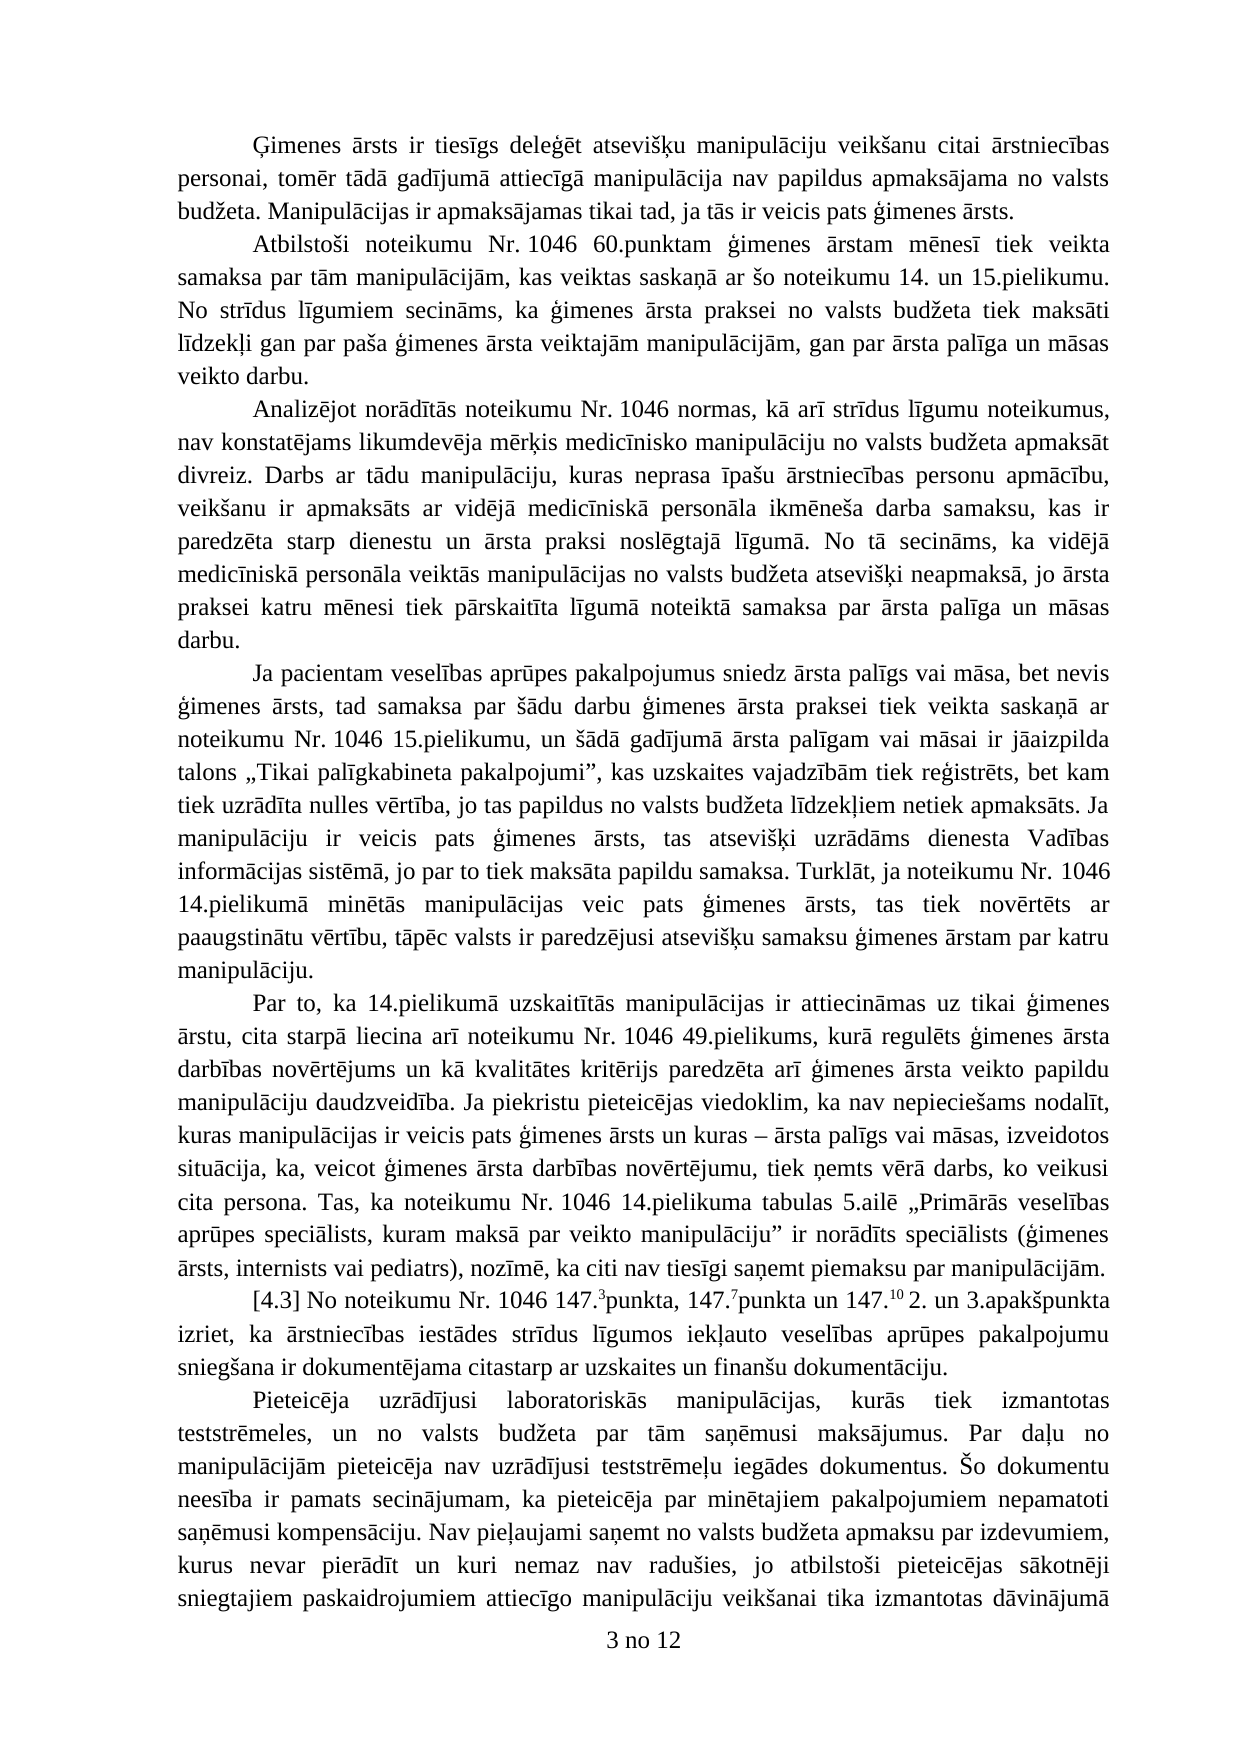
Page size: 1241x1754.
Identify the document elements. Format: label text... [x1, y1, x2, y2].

text Ja pacientam veselības aprūpes pakalpojumus sniedz ārsta palīgs vai māsa, bet nevis ģimenes ārsts, tad samaksa par šādu darbu ģimenes ārsta praksei tiek veikta saskaņā ar noteikumu Nr. 1046 15.pielikumu, un šādā gadījumā ārsta palīgam vai māsai ir jāaizpilda talons „Tikai palīgkabineta pakalpojumi”, kas uzskaites vajadzībām tiek reģistrēts, bet kam tiek uzrādīta nulles vērtība, jo tas papildus no valsts budžeta līdzekļiem netiek apmaksāts. Ja manipulāciju ir veicis pats ģimenes ārsts, tas atsevišķi uzrādāms dienesta Vadības informācijas sistēmā, jo par to tiek maksāta papildu samaksa. Turklāt, ja noteikumu Nr. 1046 14.pielikumā minētās manipulācijas veic pats ģimenes ārsts, tas tiek novērtēts ar paaugstinātu vērtību, tāpēc valsts ir paredzējusi atsevišķu samaksu ģimenes ārstam par katru manipulāciju. [177, 658, 1110, 984]
text Analizējot norādītās noteikumu Nr. 1046 normas, kā arī strīdus līgumu noteikumus, nav konstatējams likumdevēja mērķis medicīnisko manipulāciju no valsts budžeta apmaksāt divreiz. Darbs ar tādu manipulāciju, kuras neprasa īpašu ārstniecības personu apmācību, veikšanu ir apmaksāts ar vidējā medicīniskā personāla ikmēneša darba samaksu, kas ir paredzēta starp dienestu un ārsta praksi noslēgtajā līgumā. No tā secināms, ka vidējā medicīniskā personāla veiktās manipulācijas no valsts budžeta atsevišķi neapmaksā, jo ārsta praksei katru mēnesi tiek pārskaitīta līgumā noteiktā samaksa par ārsta palīga un māsas darbu. [177, 394, 1110, 654]
text Ģimenes ārsts ir tiesīgs deleģēt atsevišķu manipulāciju veikšanu citai ārstniecības personai, tomēr tādā gadījumā attiecīgā manipulācija nav papildus apmaksājama no valsts budžeta. Manipulācijas ir apmaksājamas tikai tad, ja tās ir veicis pats ģimenes ārsts. [177, 130, 1110, 225]
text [177, 1385, 1110, 1612]
text Par to, ka 14.pielikumā uzskaitītās manipulācijas ir attiecināmas uz tikai ģimenes ārstu, cita starpā liecina arī noteikumu Nr. 1046 49.pielikums, kurā regulēts ģimenes ārsta darbības novērtējums un kā kvalitātes kritērijs paredzēta arī ģimenes ārsta veikto papildu manipulāciju daudzveidība. Ja piekristu pieteicējas viedoklim, ka nav nepieciešams nodalīt, kuras manipulācijas ir veicis pats ģimenes ārsts un kuras – ārsta palīgs vai māsas, izveidotos situācija, ka, veicot ģimenes ārsta darbības novērtējumu, tiek ņemts vērā darbs, ko veikusi cita persona. Tas, ka noteikumu Nr. 1046 14.pielikuma tabulas 5.ailē „Primārās veselības aprūpes speciālists, kuram maksā par veikto manipulāciju” ir norādīts speciālists (ģimenes ārsts, internists vai pediatrs), nozīmē, ka citi nav tiesīgi saņemt piemaksu par manipulācijām. [177, 988, 1110, 1281]
text Atbilstoši noteikumu Nr. 1046 60.punktam ģimenes ārstam mēnesī tiek veikta samaksa par tām manipulācijām, kas veiktas saskaņā ar šo noteikumu 14. un 15.pielikumu. No strīdus līgumiem secināms, ka ģimenes ārsta praksei no valsts budžeta tiek maksāti līdzekļi gan par paša ģimenes ārsta veiktajām manipulācijām, gan par ārsta palīga un māsas veikto darbu. [177, 229, 1110, 390]
text [4.3] No noteikumu Nr. 1046 147.3punkta, 147.7punkta un 147.10 2. un 3.apakšpunkta izriet, ka ārstniecības iestādes strīdus līgumos iekļauto veselības aprūpes pakalpojumu sniegšana ir dokumentējama citastarp ar uzskaites un finanšu dokumentāciju. [177, 1286, 1110, 1380]
